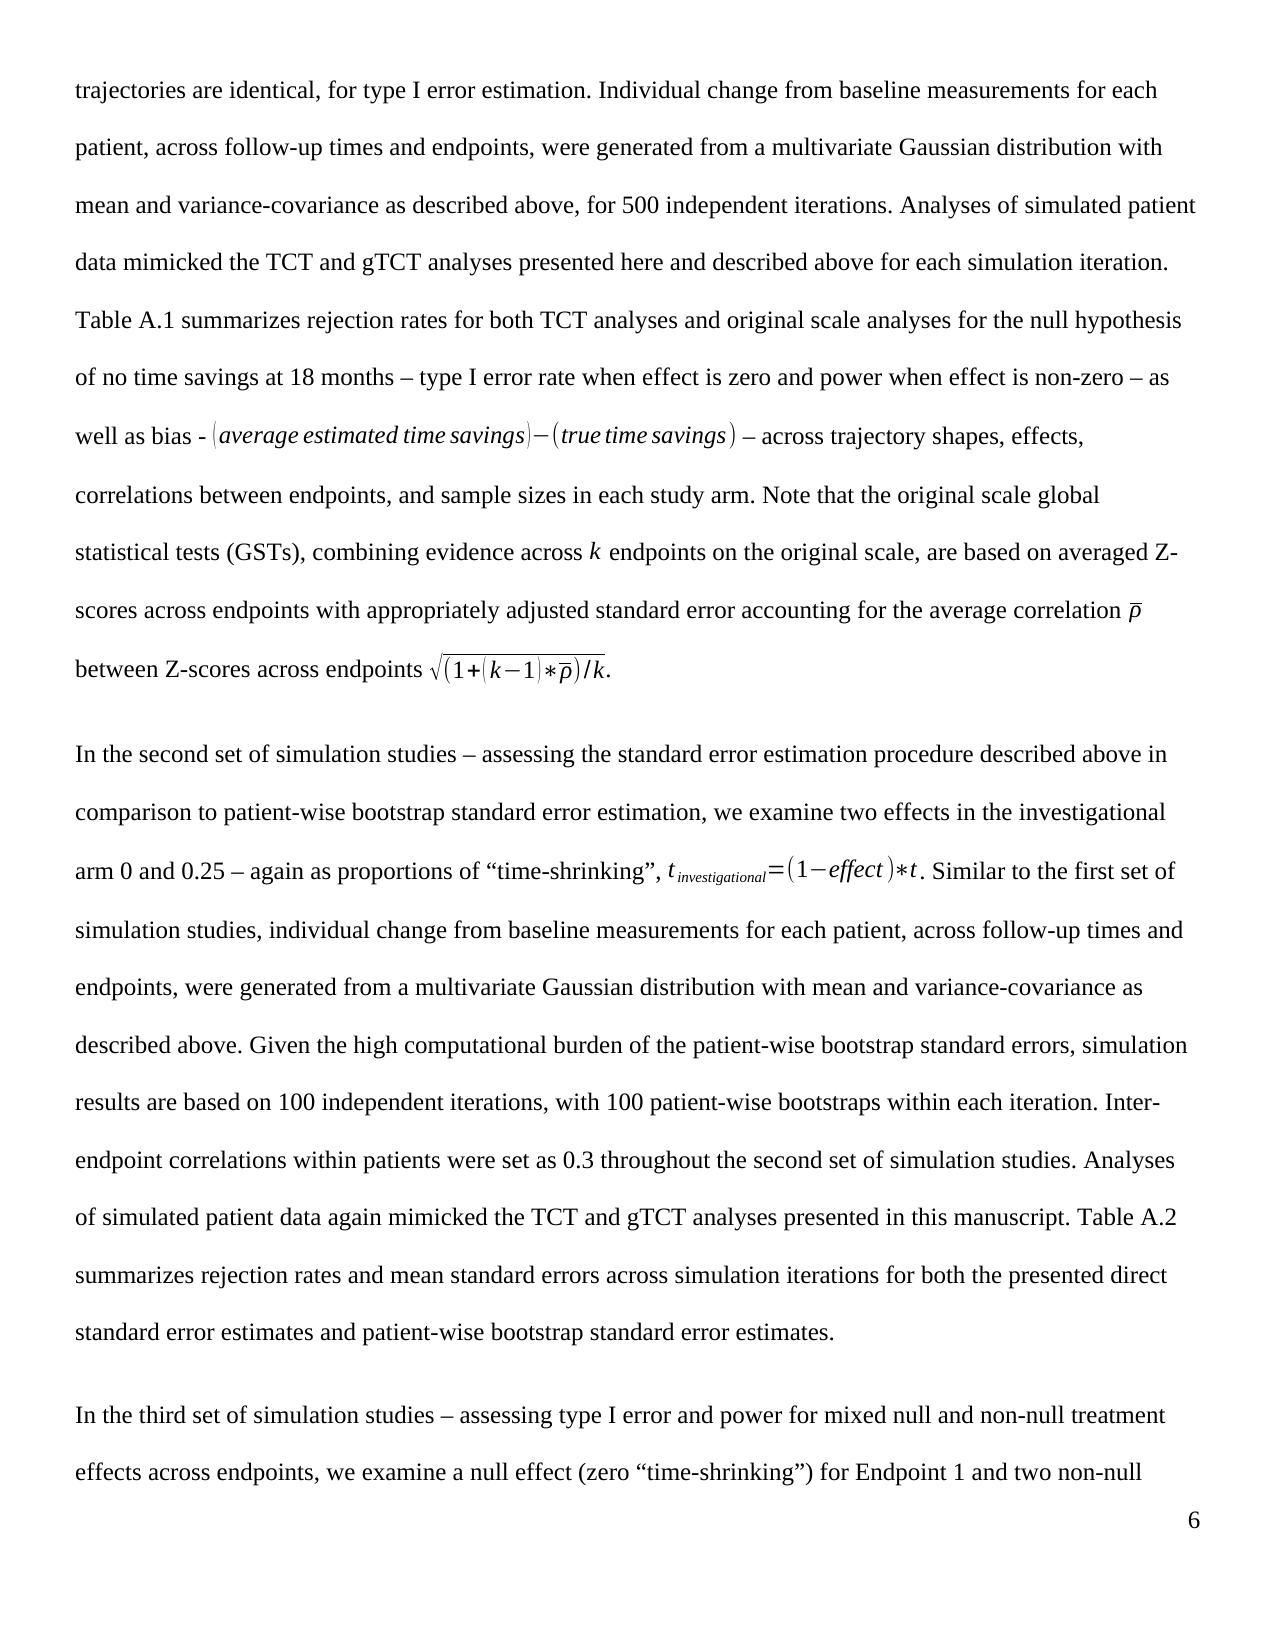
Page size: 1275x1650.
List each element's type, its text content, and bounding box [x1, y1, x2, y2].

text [75, 75, 1200, 686]
text In the second set of simulation studies – assessing the standard error estimation procedure described above in comparison to patient-wise bootstrap standard error estimation, we examine two effects in the investigational arm 0 and 0.25 – again as proportions of “time-shrinking”, . Similar to the first set of simulation studies, individual change from baseline measurements for each patient, across follow-up times and endpoints, were generated from a multivariate Gaussian distribution with mean and variance-covariance as described above. Given the high computational burden of the patient-wise bootstrap standard errors, simulation results are based on 100 independent iterations, with 100 patient-wise bootstraps within each iteration. Inter-endpoint correlations within patients were set as 0.3 throughout the second set of simulation studies. Analyses of simulated patient data again mimicked the TCT and gTCT analyses presented in this manuscript. Table A.2 summarizes rejection rates and mean standard errors across simulation iterations for both the presented direct standard error estimates and patient-wise bootstrap standard error estimates. [75, 739, 1200, 1346]
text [75, 1400, 1200, 1486]
